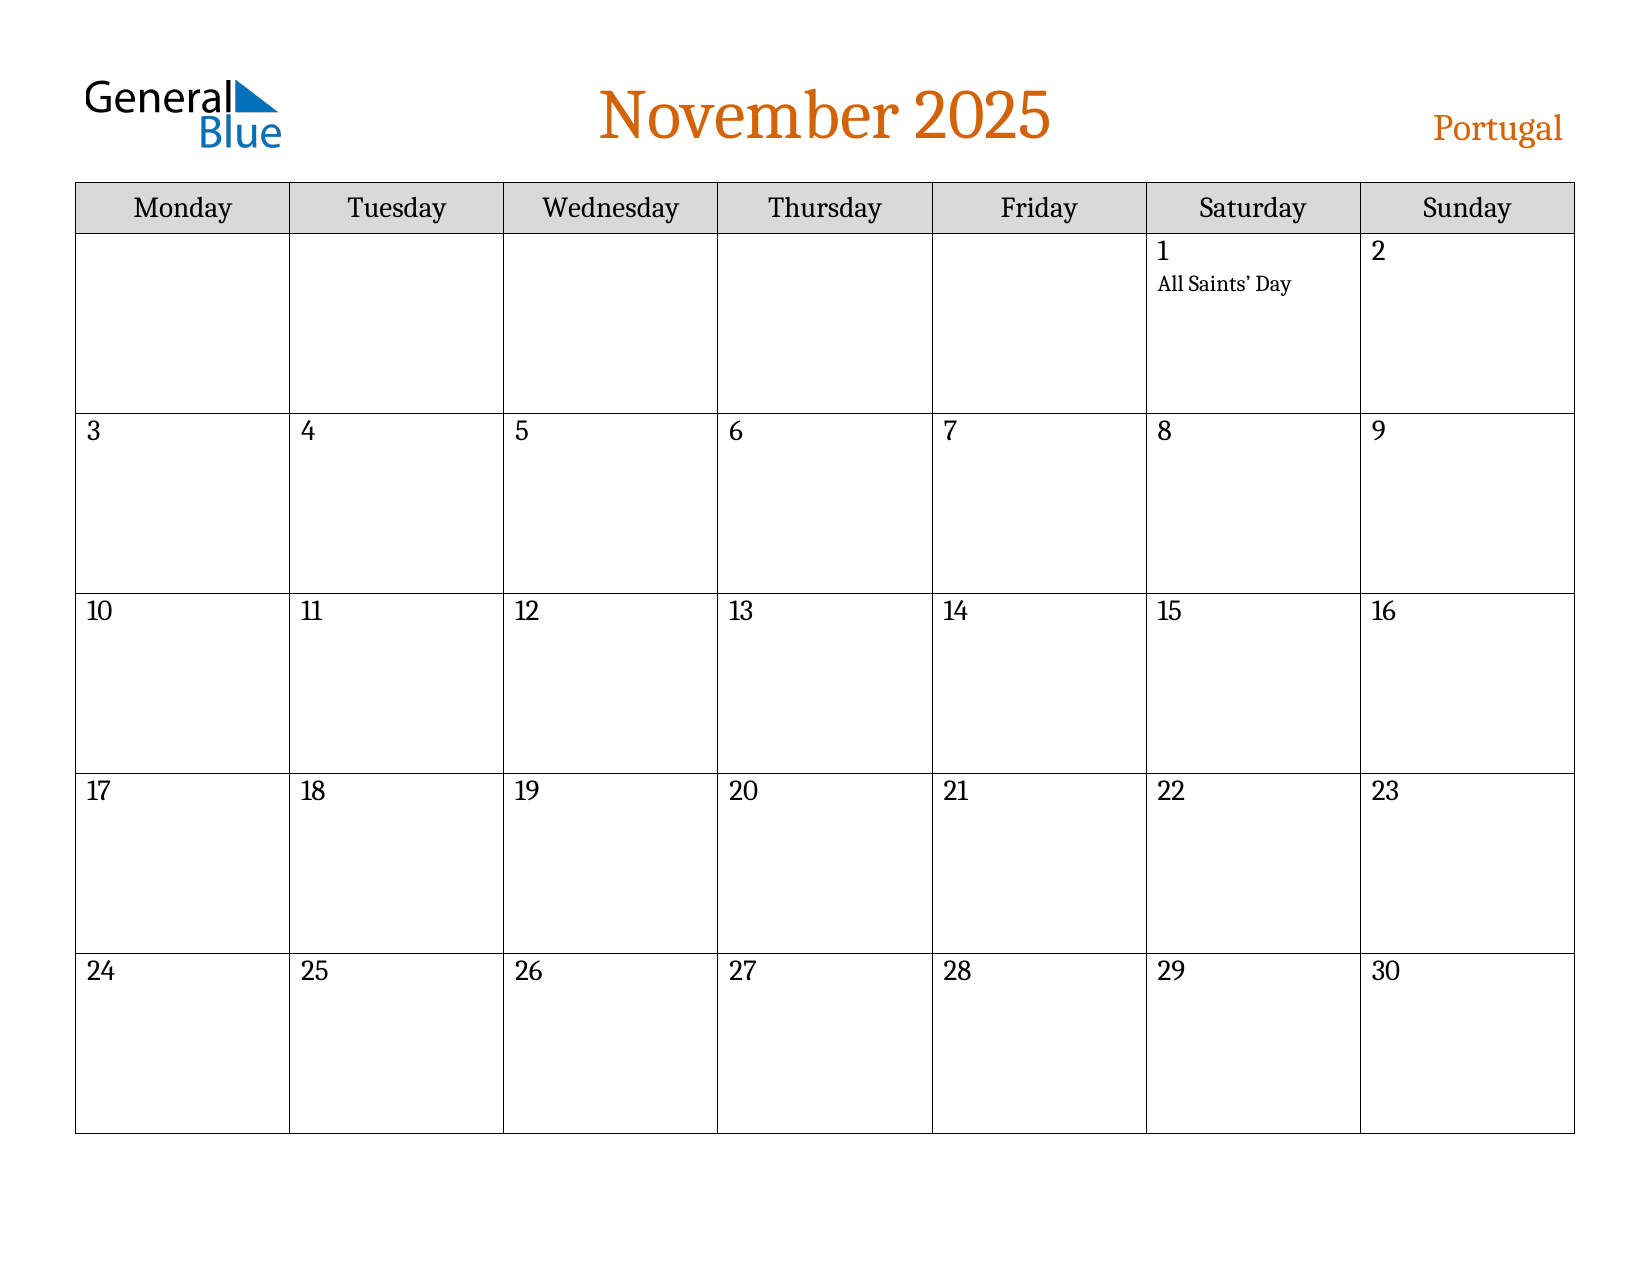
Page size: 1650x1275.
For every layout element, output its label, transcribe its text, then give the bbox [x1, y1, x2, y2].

table_cell Tuesday [290, 183, 503, 233]
table_cell [290, 450, 503, 593]
table_cell [290, 234, 503, 270]
table_cell Saturday [1147, 183, 1360, 233]
table_header [76, 75, 503, 182]
table_cell [1147, 990, 1360, 1133]
table_cell 12 [504, 594, 717, 630]
table_cell [1147, 810, 1360, 953]
table_cell [76, 234, 289, 270]
table_cell 14 [933, 594, 1146, 630]
table_cell [718, 990, 932, 1133]
table_cell 7 [933, 414, 1146, 450]
table_cell 17 [76, 774, 289, 810]
table_cell 28 [933, 954, 1146, 990]
table_cell [290, 270, 503, 413]
table_cell 22 [1147, 774, 1360, 810]
table_cell 30 [1361, 954, 1574, 990]
table_cell 2 [1361, 234, 1574, 270]
table_cell Thursday [718, 183, 932, 233]
table_cell 11 [290, 594, 503, 630]
table_cell All Saints’ Day [1147, 270, 1360, 413]
table_cell 24 [76, 954, 289, 990]
table_cell [933, 270, 1146, 413]
table_cell 23 [1361, 774, 1574, 810]
table_cell 26 [504, 954, 717, 990]
table_cell [76, 990, 289, 1133]
table_cell [718, 810, 932, 953]
table_cell 21 [933, 774, 1146, 810]
table_cell 15 [1147, 594, 1360, 630]
table_cell [933, 810, 1146, 953]
table_cell [1361, 810, 1574, 953]
table_cell [504, 450, 717, 593]
table_header November 2025 [504, 75, 1146, 182]
table_cell [76, 270, 289, 413]
table_cell [1361, 270, 1574, 413]
table_cell [504, 630, 717, 773]
table_cell [290, 990, 503, 1133]
table_cell 29 [1147, 954, 1360, 990]
table_cell Monday [76, 183, 289, 233]
table_cell 8 [1147, 414, 1360, 450]
table_cell 4 [290, 414, 503, 450]
table_cell [933, 630, 1146, 773]
table_cell [718, 234, 932, 270]
table_header Portugal [1146, 75, 1574, 182]
table_cell Friday [933, 183, 1146, 233]
table_cell [76, 450, 289, 593]
table_cell 6 [718, 414, 932, 450]
table_cell [933, 450, 1146, 593]
table_cell [1361, 630, 1574, 773]
table_cell [718, 270, 932, 413]
table_cell [933, 990, 1146, 1133]
table_cell 16 [1361, 594, 1574, 630]
table_cell 19 [504, 774, 717, 810]
table_cell 27 [718, 954, 932, 990]
table_cell [718, 450, 932, 593]
table_cell 13 [718, 594, 932, 630]
table_cell [76, 630, 289, 773]
table_cell 10 [76, 594, 289, 630]
table_cell 25 [290, 954, 503, 990]
table_cell 3 [76, 414, 289, 450]
picture [86, 80, 281, 148]
table_cell 1 [1147, 234, 1360, 270]
table_cell 9 [1361, 414, 1574, 450]
table_cell 5 [504, 414, 717, 450]
table_cell [290, 630, 503, 773]
table_cell [1361, 990, 1574, 1133]
table_cell [504, 270, 717, 413]
table_cell 18 [290, 774, 503, 810]
table_cell Sunday [1361, 183, 1574, 233]
table_cell Wednesday [504, 183, 717, 233]
table_cell [76, 810, 289, 953]
table_cell [1147, 450, 1360, 593]
table_cell [504, 234, 717, 270]
table_cell 20 [718, 774, 932, 810]
table_cell [933, 234, 1146, 270]
table_cell [504, 990, 717, 1133]
table_cell [1147, 630, 1360, 773]
table_cell [504, 810, 717, 953]
table_cell [290, 810, 503, 953]
table_cell [718, 630, 932, 773]
table_cell [1361, 450, 1574, 593]
